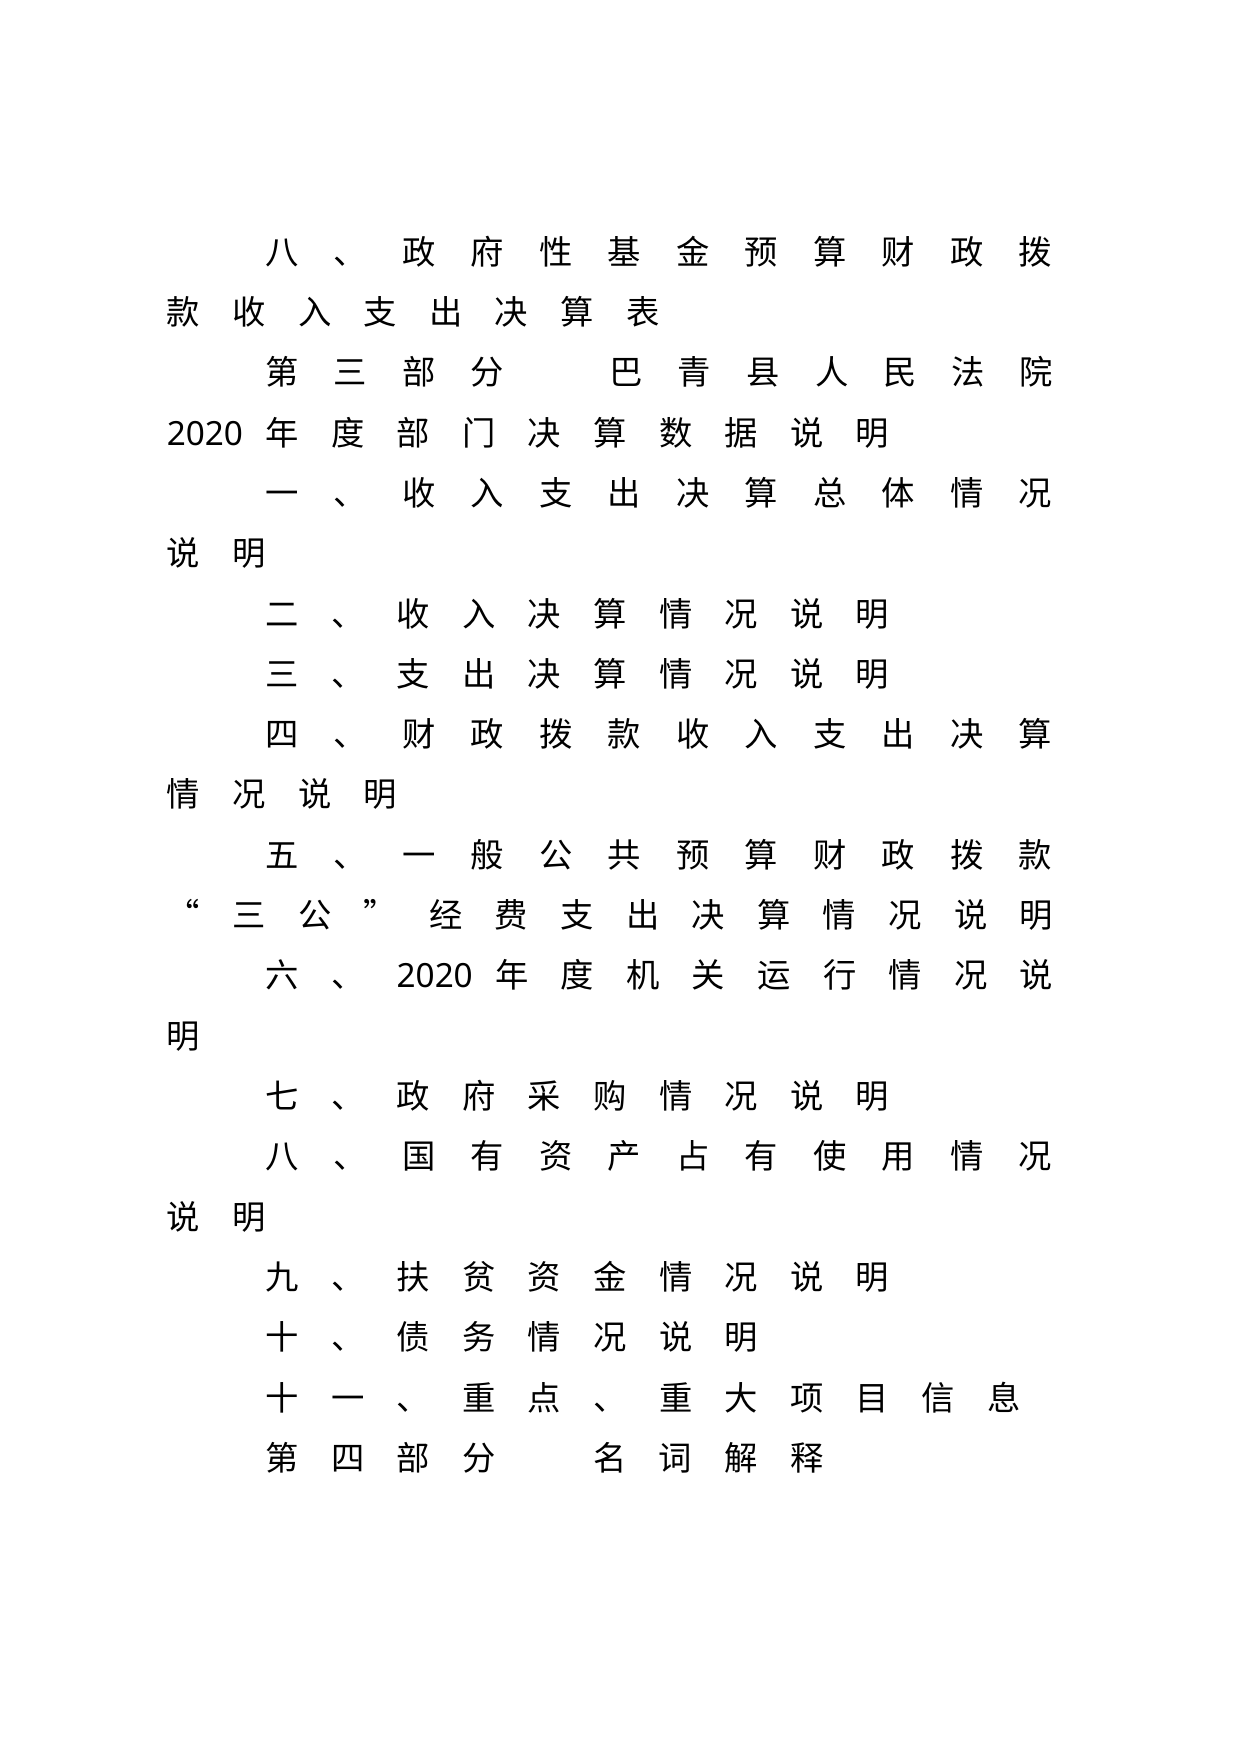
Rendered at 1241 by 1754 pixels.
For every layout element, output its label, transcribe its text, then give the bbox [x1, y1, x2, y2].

text 四、财政拨款收入支出决算情况说明 [167, 702, 1085, 822]
text 七、政府采购情况说明 [167, 1064, 1085, 1124]
text 八、政府性基金预算财政拨款收入支出决算表 [167, 219, 1085, 340]
text 十一、重点、重大项目信息 [167, 1365, 1085, 1426]
text 第三部分 巴青县人民法院2020年度部门决算数据说明 [167, 340, 1085, 461]
text 八、国有资产占有使用情况说明 [167, 1124, 1085, 1245]
text 三、支出决算情况说明 [167, 642, 1085, 702]
text 第四部分 名词解释 [167, 1426, 1085, 1486]
text 五、一般公共预算财政拨款“三公”经费支出决算情况说明 [167, 822, 1085, 943]
text 一、收入支出决算总体情况说明 [167, 461, 1085, 581]
text 十、债务情况说明 [167, 1305, 1085, 1365]
text 二、收入决算情况说明 [167, 581, 1085, 642]
text 六、2020年度机关运行情况说明 [167, 943, 1085, 1064]
text 九、扶贫资金情况说明 [167, 1245, 1085, 1305]
